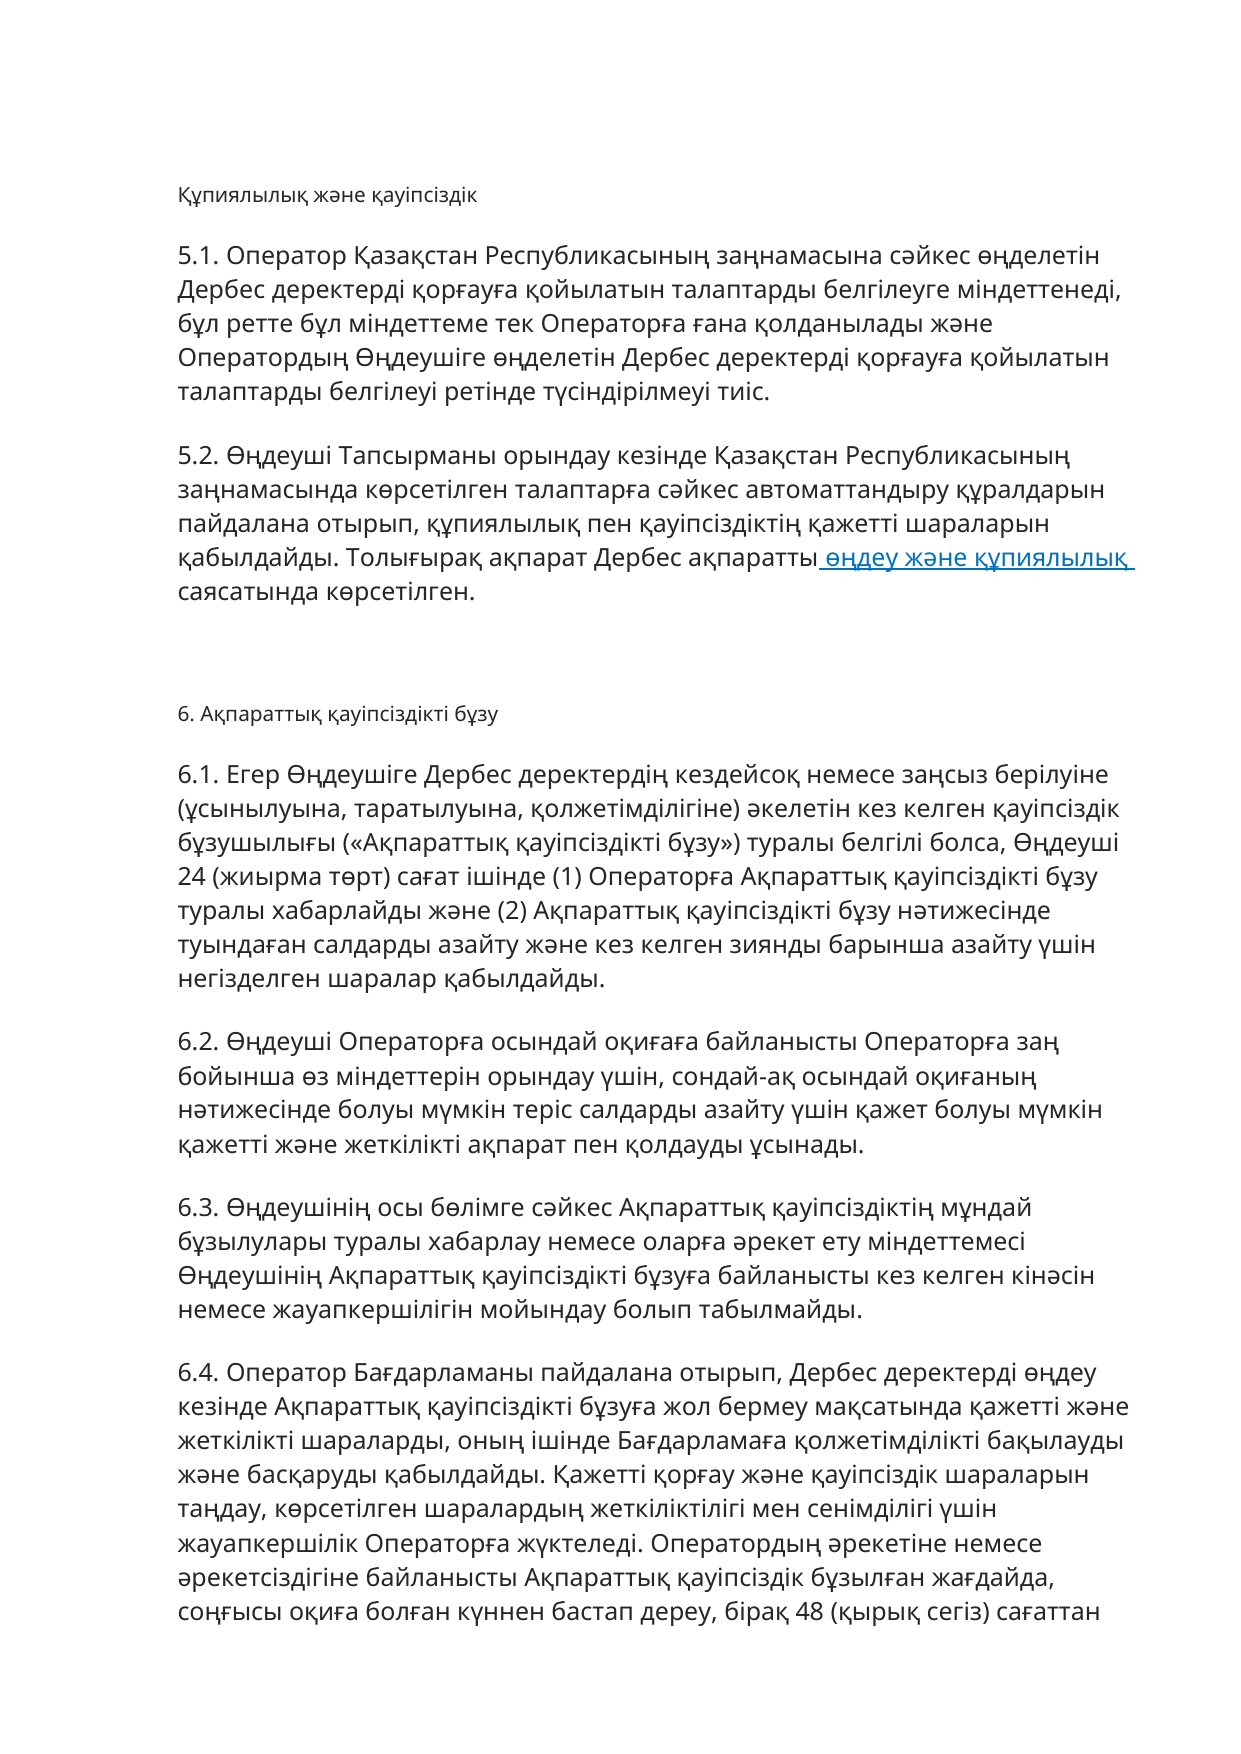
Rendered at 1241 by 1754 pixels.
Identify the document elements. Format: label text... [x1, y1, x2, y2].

text 6.1. Егер Өңдеушіге Дербес деректердің кездейсоқ немесе заңсыз берілуіне (ұсынылуына, таратылуына, қолжетімділігіне) әкелетін кез келген қауіпсіздік бұзушылығы («Ақпараттық қауіпсіздікті бұзу») туралы белгілі болса, Өңдеуші 24 (жиырма төрт) сағат ішінде (1) Операторға Ақпараттық қауіпсіздікті бұзу туралы хабарлайды және (2) Ақпараттық қауіпсіздікті бұзу нәтижесінде туындаған салдарды азайту және кез келген зиянды барынша азайту үшін негізделген шаралар қабылдайды. [177, 756, 1152, 995]
text 5.2. Өңдеуші Тапсырманы орындау кезінде Қазақстан Республикасының заңнамасында көрсетілген талаптарға сәйкес автоматтандыру құралдарын пайдалана отырып, құпиялылық пен қауіпсіздіктің қажетті шараларын қабылдайды. Толығырақ ақпарат Дербес ақпаратты өңдеу және құпиялылық саясатында көрсетілген. [177, 437, 1152, 608]
text 6.3. Өңдеушінің осы бөлімге сәйкес Ақпараттық қауіпсіздіктің мұндай бұзылулары туралы хабарлау немесе оларға әрекет ету міндеттемесі Өңдеушінің Ақпараттық қауіпсіздікті бұзуға байланысты кез келген кінәсін немесе жауапкершілігін мойындау болып табылмайды. [177, 1189, 1152, 1326]
text 6.2. Өңдеуші Операторға осындай оқиғаға байланысты Операторға заң бойынша өз міндеттерін орындау үшін, сондай-ақ осындай оқиғаның нәтижесінде болуы мүмкін теріс салдарды азайту үшін қажет болуы мүмкін қажетті және жеткілікті ақпарат пен қолдауды ұсынады. [177, 1024, 1152, 1160]
text 6. Ақпараттық қауіпсіздікті бұзу [177, 699, 1152, 727]
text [177, 1355, 1152, 1627]
text 5.1. Оператор Қазақстан Республикасының заңнамасына сәйкес өңделетін Дербес деректерді қорғауға қойылатын талаптарды белгілеуге міндеттенеді, бұл ретте бұл міндеттеме тек Операторға ғана қолданылады және Оператордың Өңдеушіге өңделетін Дербес деректерді қорғауға қойылатын талаптарды белгілеуі ретінде түсіндірілмеуі тиіс. [177, 238, 1152, 408]
text Құпиялылық және қауіпсіздік [177, 180, 1152, 209]
